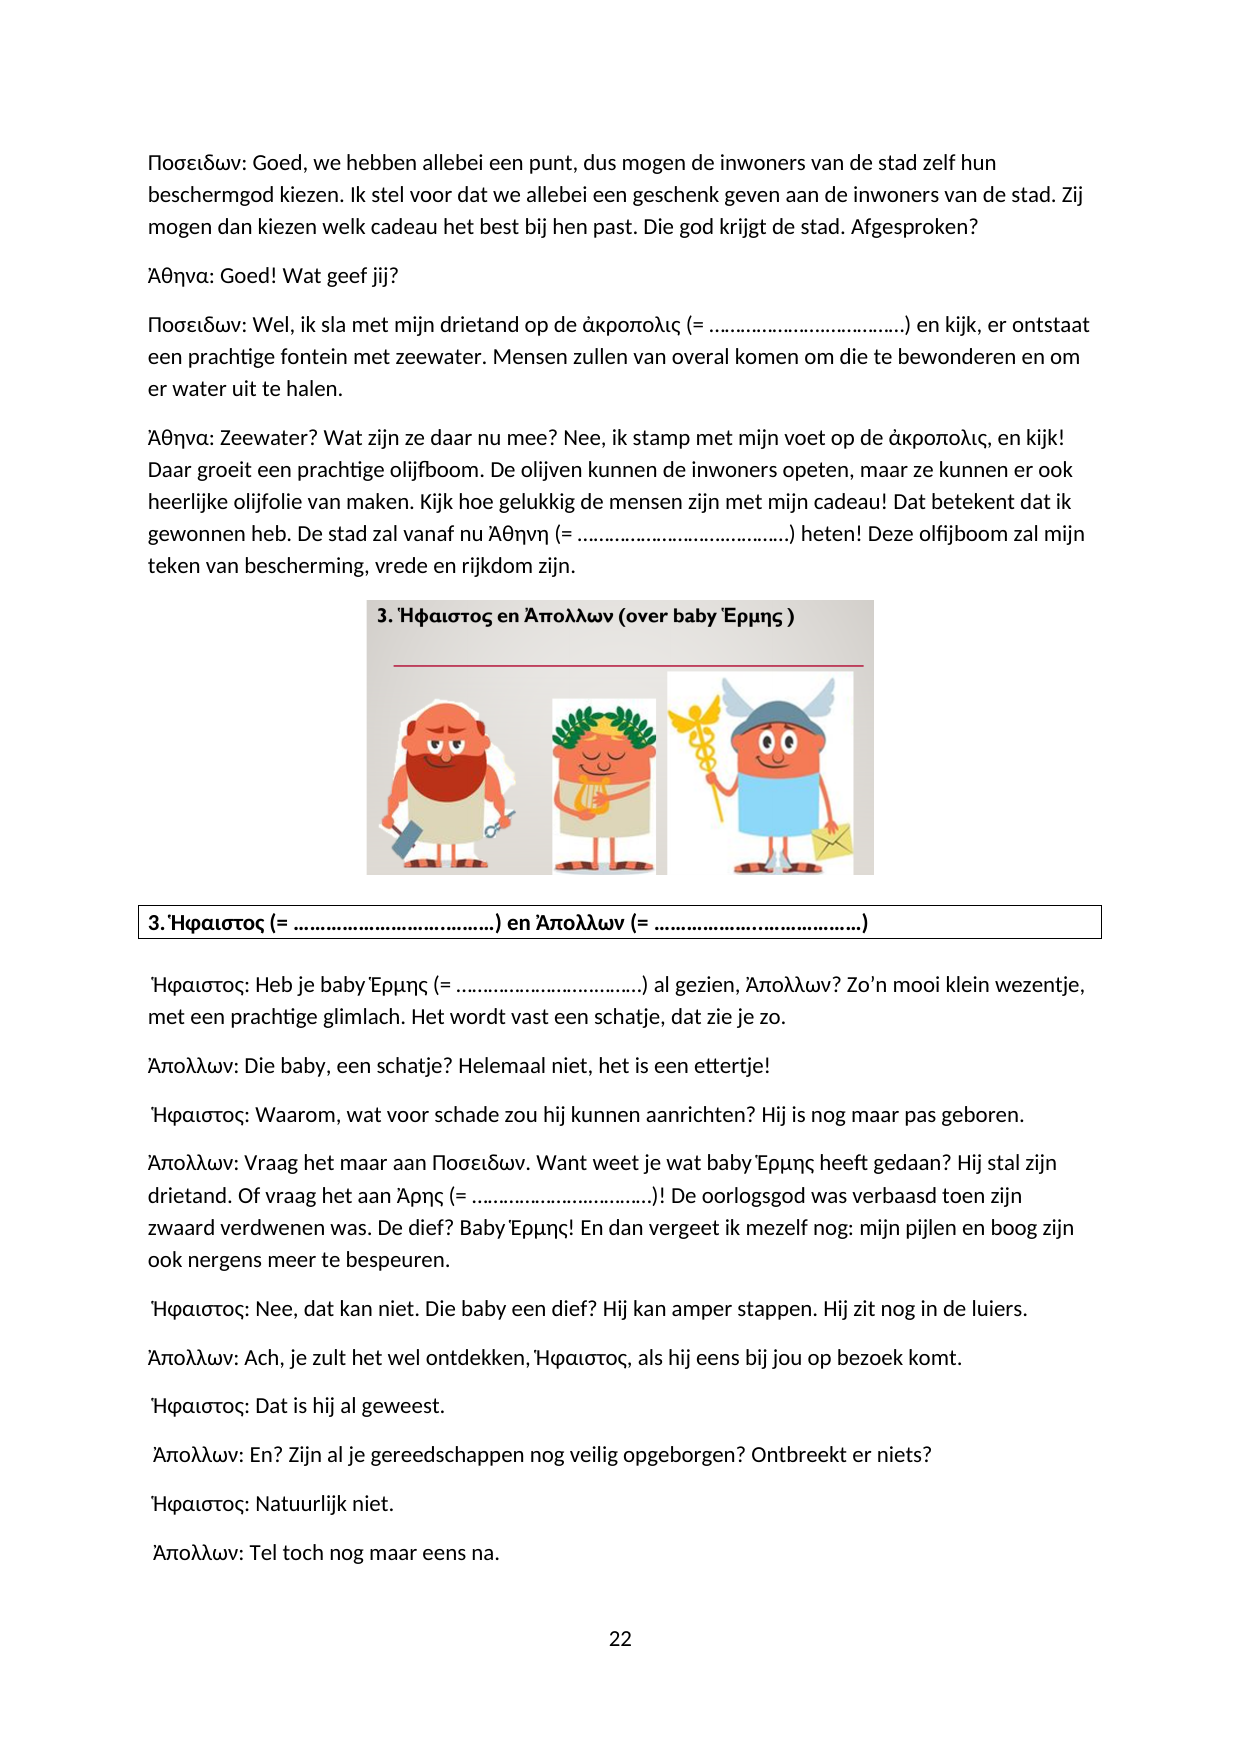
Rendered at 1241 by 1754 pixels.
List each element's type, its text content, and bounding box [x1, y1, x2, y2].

text Ἀθηνα: Zeewater? Wat zijn ze daar nu mee? Nee, ik stamp met mijn voet op de ἀκροπολις, en kijk! Daar groeit een prachtige olijfboom. De olijven kunnen de inwoners opeten, maar ze kunnen er ook heerlijke olijfolie van maken. Kijk hoe gelukkig de mensen zijn met mijn cadeau! Dat betekent dat ik gewonnen heb. De stad zal vanaf nu Ἀθηνη (= ……………………….…………) heten! Deze olfijboom zal mijn teken van bescherming, vrede en rijkdom zijn. [148, 423, 1093, 580]
text Ἡφαιστος: Nee, dat kan niet. Die baby een dief? Hij kan amper stappen. Hij zit nog in de luiers. [148, 1294, 1093, 1322]
text Ἀπολλων: Tel toch nog maar eens na. [148, 1538, 1093, 1566]
picture [366, 600, 874, 875]
text Ποσειδων: Wel, ik sla met mijn drietand op de ἀκροπολις (= ………………….……………) en kijk, er ontstaat een prachtige fontein met zeewater. Mensen zullen van overal komen om die te bewonderen en om er water uit te halen. [148, 310, 1093, 402]
text Ἀπολλων: Vraag het maar aan Ποσειδων. Want weet je wat baby Ἑρμης heeft gedaan? Hij stal zijn drietand. Of vraag het aan Ἀρης (= ………………….…………)! De oorlogsgod was verbaasd toen zijn zwaard verdwenen was. De dief? Baby Ἑρμης! En dan vergeet ik mezelf nog: mijn pijlen en boog zijn ook nergens meer te bespeuren. [148, 1148, 1093, 1273]
text Ποσειδων: Goed, we hebben allebei een punt, dus mogen de inwoners van de stad zelf hun beschermgod kiezen. Ik stel voor dat we allebei een geschenk geven aan de inwoners van de stad. Zij mogen dan kiezen welk cadeau het best bij hen past. Die god krijgt de stad. Afgesproken? [148, 148, 1093, 240]
text Ἡφαιστος: Heb je baby Ἑρμης (= ……………………..………) al gezien, Ἀπολλων? Zo’n mooi klein wezentje, met een prachtige glimlach. Het wordt vast een schatje, dat zie je zo. [148, 970, 1093, 1030]
text Ἀπολλων: Die baby, een schatje? Helemaal niet, het is een ettertje! [148, 1051, 1093, 1079]
text Ἀπολλων: En? Zijn al je gereedschappen nog veilig opgeborgen? Ontbreekt er niets? [148, 1441, 1093, 1468]
text Ἡφαιστος: Natuurlijk niet. [148, 1489, 1093, 1517]
text Ἀθηνα: Goed! Wat geef jij? [148, 261, 1093, 289]
text 3. Ἡφαιστος (= ……………………….………) en Ἀπολλων (= ………………..………………) [139, 906, 1101, 938]
text Ἡφαιστος: Waarom, wat voor schade zou hij kunnen aanrichten? Hij is nog maar pas geboren. [148, 1100, 1093, 1128]
text Ἡφαιστος: Dat is hij al geweest. [148, 1392, 1093, 1420]
text Ἀπολλων: Ach, je zult het wel ontdekken, Ἡφαιστος, als hij eens bij jou op bezoek komt. [148, 1343, 1093, 1371]
